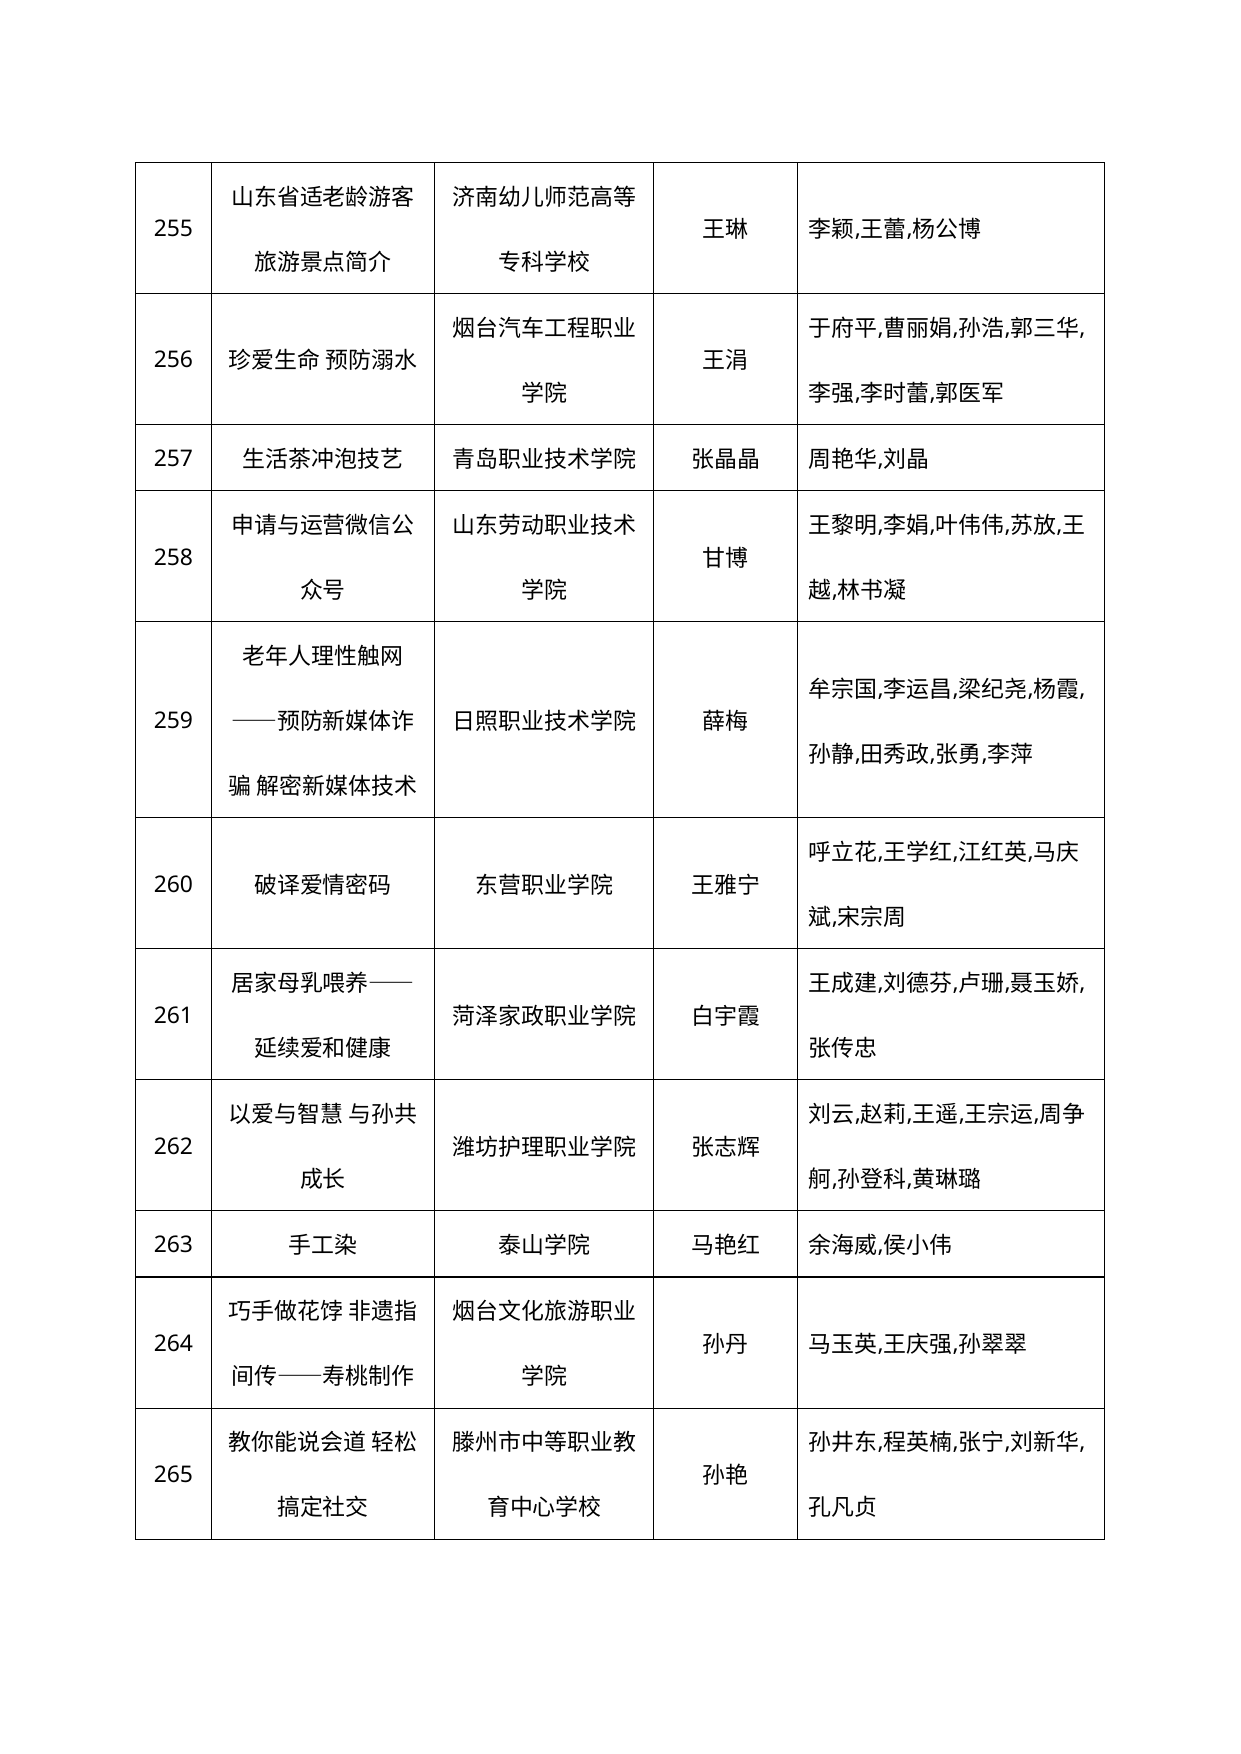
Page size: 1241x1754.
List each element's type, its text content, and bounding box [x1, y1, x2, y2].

table_cell 262 [136, 1080, 211, 1210]
table_cell 孙井东,程英楠,张宁,刘新华,孔凡贞 [798, 1409, 1104, 1538]
table_cell 李颖,王蕾,杨公博 [798, 163, 1104, 293]
table_cell 山东劳动职业技术学院 [435, 491, 653, 621]
table_cell 东营职业学院 [435, 818, 653, 948]
table_cell 日照职业技术学院 [435, 622, 653, 817]
table_cell 王涓 [654, 294, 797, 424]
table_cell 256 [136, 294, 211, 424]
table_cell 余海威,侯小伟 [798, 1211, 1104, 1276]
table_cell 烟台文化旅游职业学院 [435, 1278, 653, 1407]
table_cell 破译爱情密码 [212, 818, 434, 948]
table_cell 老年人理性触网——预防新媒体诈骗 解密新媒体技术 [212, 622, 434, 817]
table_cell 马艳红 [654, 1211, 797, 1276]
table_cell 258 [136, 491, 211, 621]
table_cell 教你能说会道 轻松搞定社交 [212, 1409, 434, 1538]
table_cell 孙艳 [654, 1409, 797, 1538]
table_cell 孙丹 [654, 1278, 797, 1407]
table_cell 生活茶冲泡技艺 [212, 425, 434, 490]
table_cell 呼立花,王学红,江红英,马庆斌,宋宗周 [798, 818, 1104, 948]
table_cell 255 [136, 163, 211, 293]
table_cell 甘博 [654, 491, 797, 621]
table_cell 263 [136, 1211, 211, 1276]
table_cell 巧手做花饽 非遗指间传——寿桃制作 [212, 1278, 434, 1407]
table_cell 张志辉 [654, 1080, 797, 1210]
table_cell 薛梅 [654, 622, 797, 817]
table_cell 申请与运营微信公众号 [212, 491, 434, 621]
table_cell 山东省适老龄游客旅游景点简介 [212, 163, 434, 293]
table_cell 刘云,赵莉,王遥,王宗运,周争舸,孙登科,黄琳璐 [798, 1080, 1104, 1210]
table_cell 牟宗国,李运昌,梁纪尧,杨霞,孙静,田秀政,张勇,李萍 [798, 622, 1104, 817]
table_cell 王成建,刘德芬,卢珊,聂玉娇,张传忠 [798, 949, 1104, 1079]
table_cell 菏泽家政职业学院 [435, 949, 653, 1079]
table_cell 259 [136, 622, 211, 817]
table_cell 264 [136, 1278, 211, 1407]
table_cell 泰山学院 [435, 1211, 653, 1276]
table_cell 马玉英,王庆强,孙翠翠 [798, 1278, 1104, 1407]
table_cell 260 [136, 818, 211, 948]
table_cell 王雅宁 [654, 818, 797, 948]
table_cell 张晶晶 [654, 425, 797, 490]
table_cell 手工染 [212, 1211, 434, 1276]
table_cell 居家母乳喂养——延续爱和健康 [212, 949, 434, 1079]
table_cell 滕州市中等职业教育中心学校 [435, 1409, 653, 1538]
table_cell 261 [136, 949, 211, 1079]
table_cell 潍坊护理职业学院 [435, 1080, 653, 1210]
table_cell 王黎明,李娟,叶伟伟,苏放,王越,林书凝 [798, 491, 1104, 621]
table_cell 265 [136, 1409, 211, 1538]
table_cell 烟台汽车工程职业学院 [435, 294, 653, 424]
table_cell 王琳 [654, 163, 797, 293]
table_cell 于府平,曹丽娟,孙浩,郭三华,李强,李时蕾,郭医军 [798, 294, 1104, 424]
table_cell 以爱与智慧 与孙共成长 [212, 1080, 434, 1210]
table_cell 257 [136, 425, 211, 490]
table_cell 珍爱生命 预防溺水 [212, 294, 434, 424]
table_cell 白宇霞 [654, 949, 797, 1079]
table_cell 周艳华,刘晶 [798, 425, 1104, 490]
table_cell 青岛职业技术学院 [435, 425, 653, 490]
table_cell 济南幼儿师范高等专科学校 [435, 163, 653, 293]
